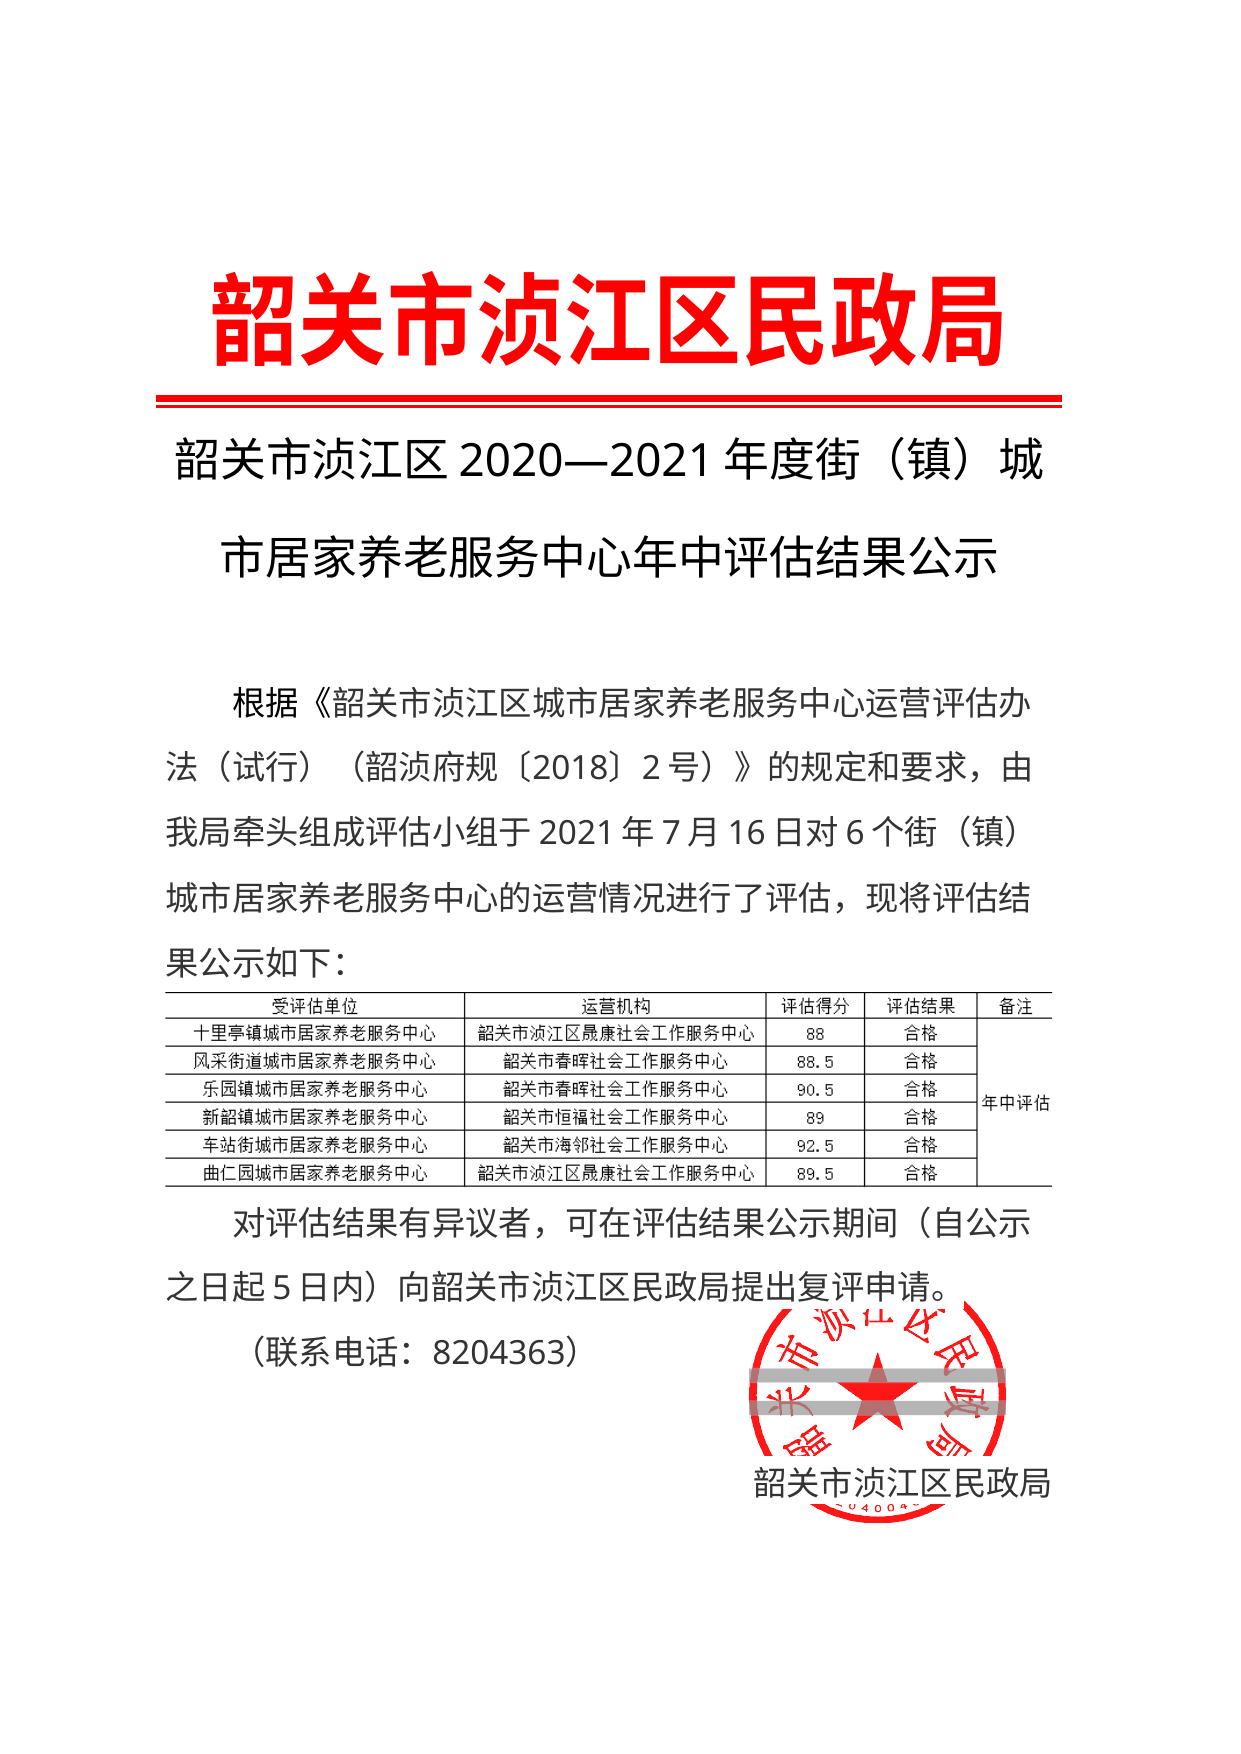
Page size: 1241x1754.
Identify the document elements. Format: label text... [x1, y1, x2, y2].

picture [165, 992, 1053, 1188]
text （联系电话：8204363） [165, 1318, 1053, 1383]
text 韶关市浈江区2020—2021年度街（镇）城市居家养老服务中心年中评估结果公示 [165, 408, 1053, 603]
picture [749, 1513, 1006, 1523]
text 根据《韶关市浈江区城市居家养老服务中心运营评估办法（试行）（韶浈府规〔2018〕2号）》的规定和要求，由我局牵头组成评估小组于2021年7月16日对6个街（镇）城市居家养老服务中心的运营情况进行了评估，现将评估结果公示如下： [165, 668, 1053, 992]
picture [749, 1383, 1006, 1448]
table_header 韶关市浈江区民政局 [156, 233, 1062, 395]
text 对评估结果有异议者，可在评估结果公示期间（自公示之日起5日内）向韶关市浈江区民政局提出复评申请。 [165, 1188, 1053, 1318]
text 韶关市浈江区民政局 [165, 1448, 1053, 1513]
